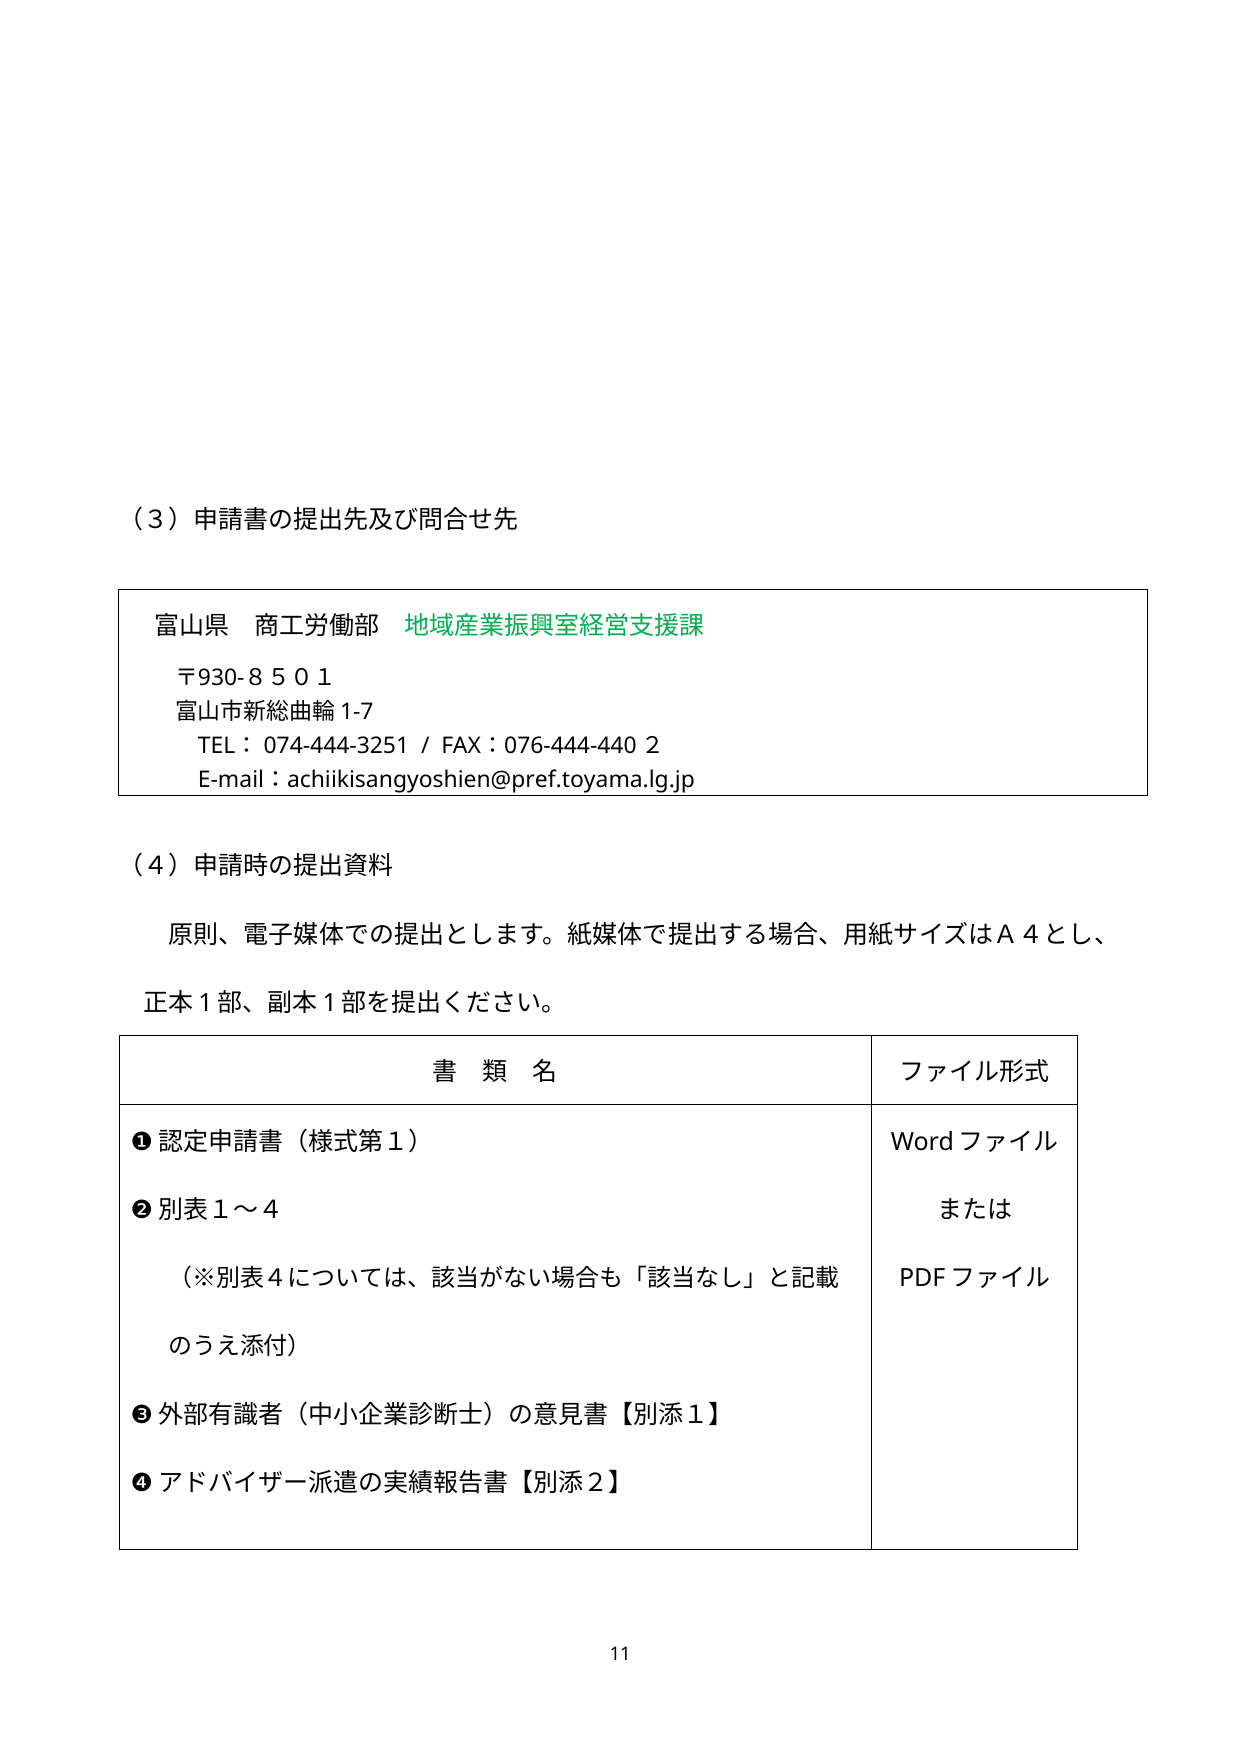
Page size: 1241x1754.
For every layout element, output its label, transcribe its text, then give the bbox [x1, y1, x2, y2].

table_header 富山県 商工労働部 地域産業振興室経営支援課 〒930-８５０１ 富山市新総曲輪1-7 TEL： 074-444-3251 / FAX：076-444-440２ E-mail：achiikisangyoshien@pref.toyama.lg.jp [119, 590, 1147, 794]
text （３）申請書の提出先及び問合せ先 [118, 484, 1122, 552]
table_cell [120, 1105, 871, 1549]
table_header ファイル形式 [872, 1036, 1077, 1104]
table_header 書 類 名 [120, 1036, 871, 1104]
text 原則、電子媒体での提出とします。紙媒体で提出する場合、用紙サイズはＡ４とし、正本1部、副本1部を提出ください。 [118, 898, 1122, 1035]
text （４）申請時の提出資料 [118, 830, 1122, 898]
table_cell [872, 1105, 1077, 1549]
